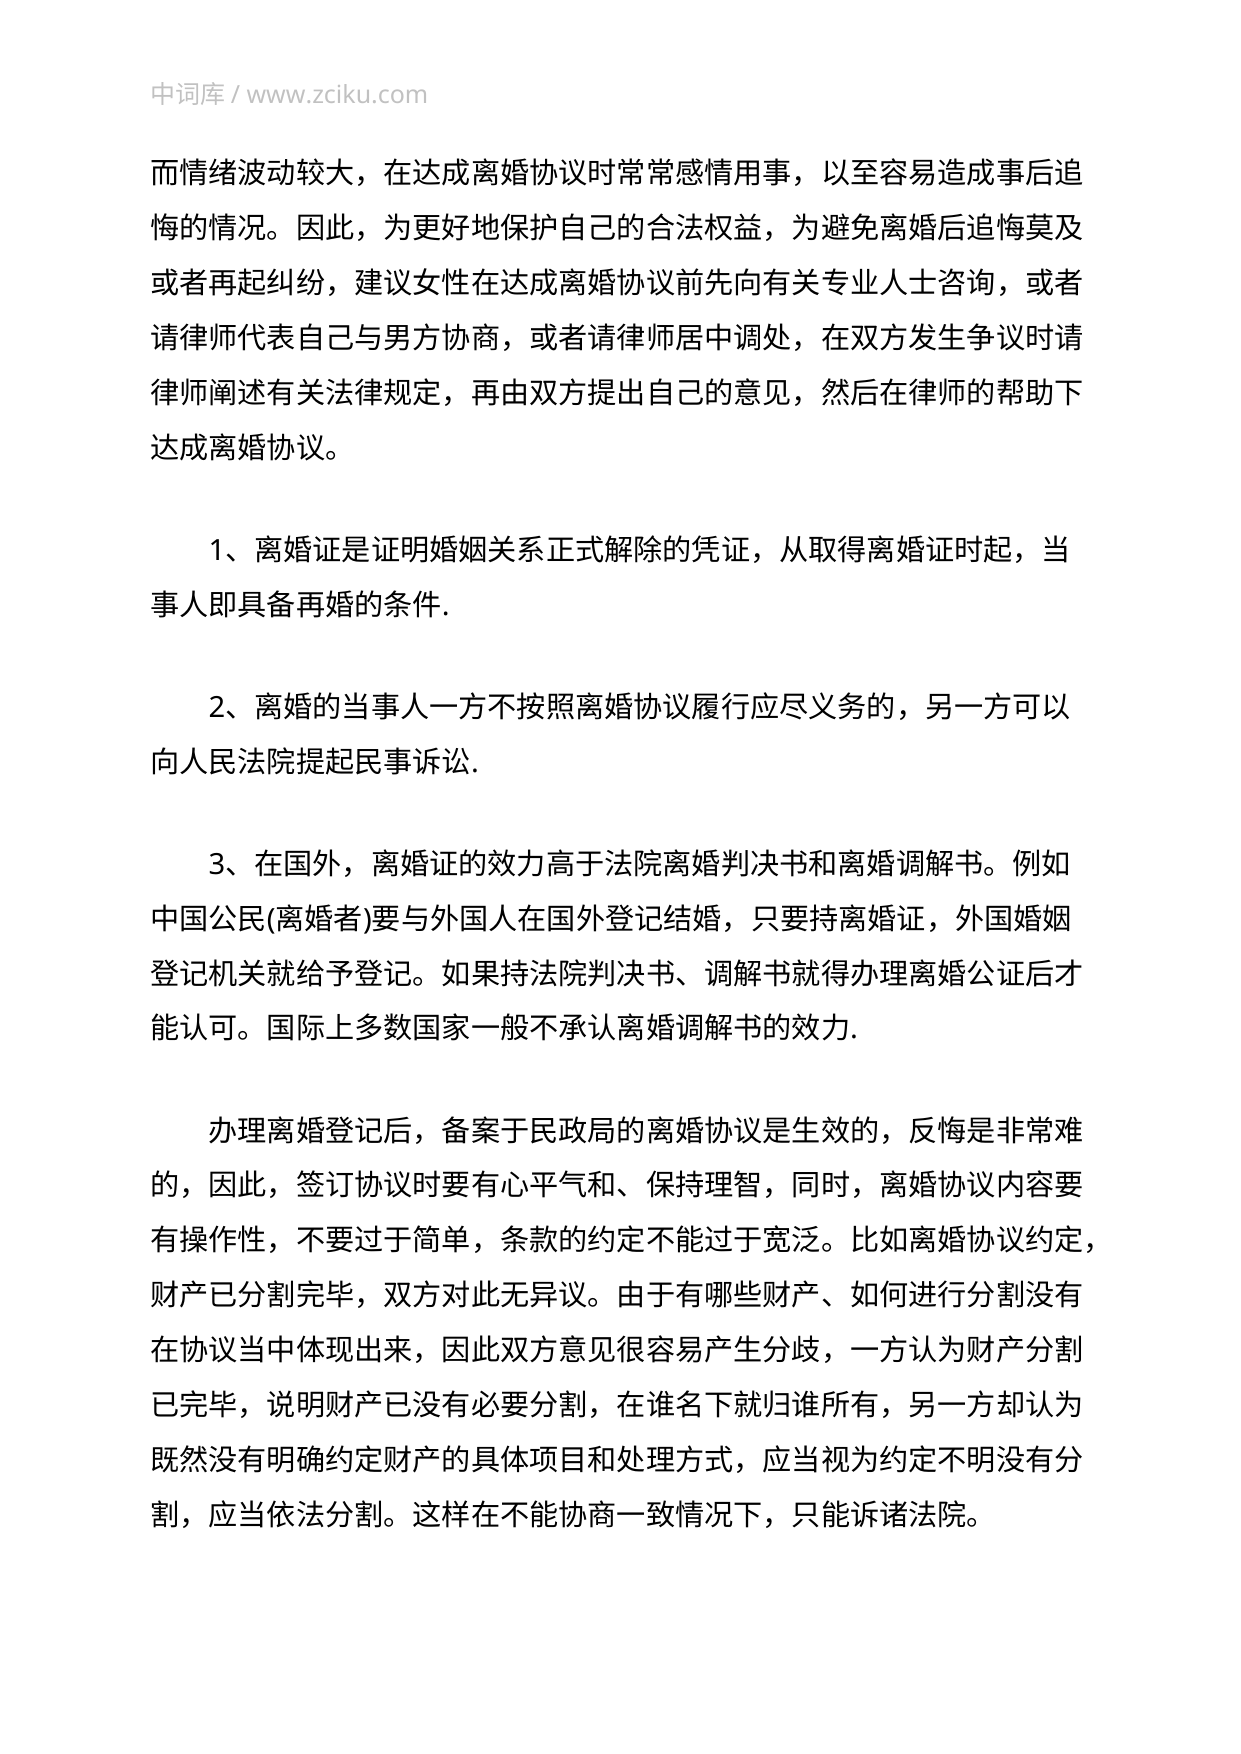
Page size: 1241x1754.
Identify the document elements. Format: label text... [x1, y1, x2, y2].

text 2、离婚的当事人一方不按照离婚协议履行应尽义务的，另一方可以向人民法院提起民事诉讼. [150, 683, 1090, 781]
text 1、离婚证是证明婚姻关系正式解除的凭证，从取得离婚证时起，当事人即具备再婚的条件. [150, 526, 1090, 624]
text 3、在国外，离婚证的效力高于法院离婚判决书和离婚调解书。例如中国公民(离婚者)要与外国人在国外登记结婚，只要持离婚证，外国婚姻登记机关就给予登记。如果持法院判决书、调解书就得办理离婚公证后才能认可。国际上多数国家一般不承认离婚调解书的效力. [150, 840, 1090, 1047]
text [150, 150, 1090, 467]
text 办理离婚登记后，备案于民政局的离婚协议是生效的，反悔是非常难的，因此，签订协议时要有心平气和、保持理智，同时，离婚协议内容要有操作性，不要过于简单，条款的约定不能过于宽泛。比如离婚协议约定，财产已分割完毕，双方对此无异议。由于有哪些财产、如何进行分割没有在协议当中体现出来，因此双方意见很容易产生分歧，一方认为财产分割已完毕，说明财产已没有必要分割，在谁名下就归谁所有，另一方却认为既然没有明确约定财产的具体项目和处理方式，应当视为约定不明没有分割，应当依法分割。这样在不能协商一致情况下，只能诉诸法院。 [150, 1107, 1090, 1534]
